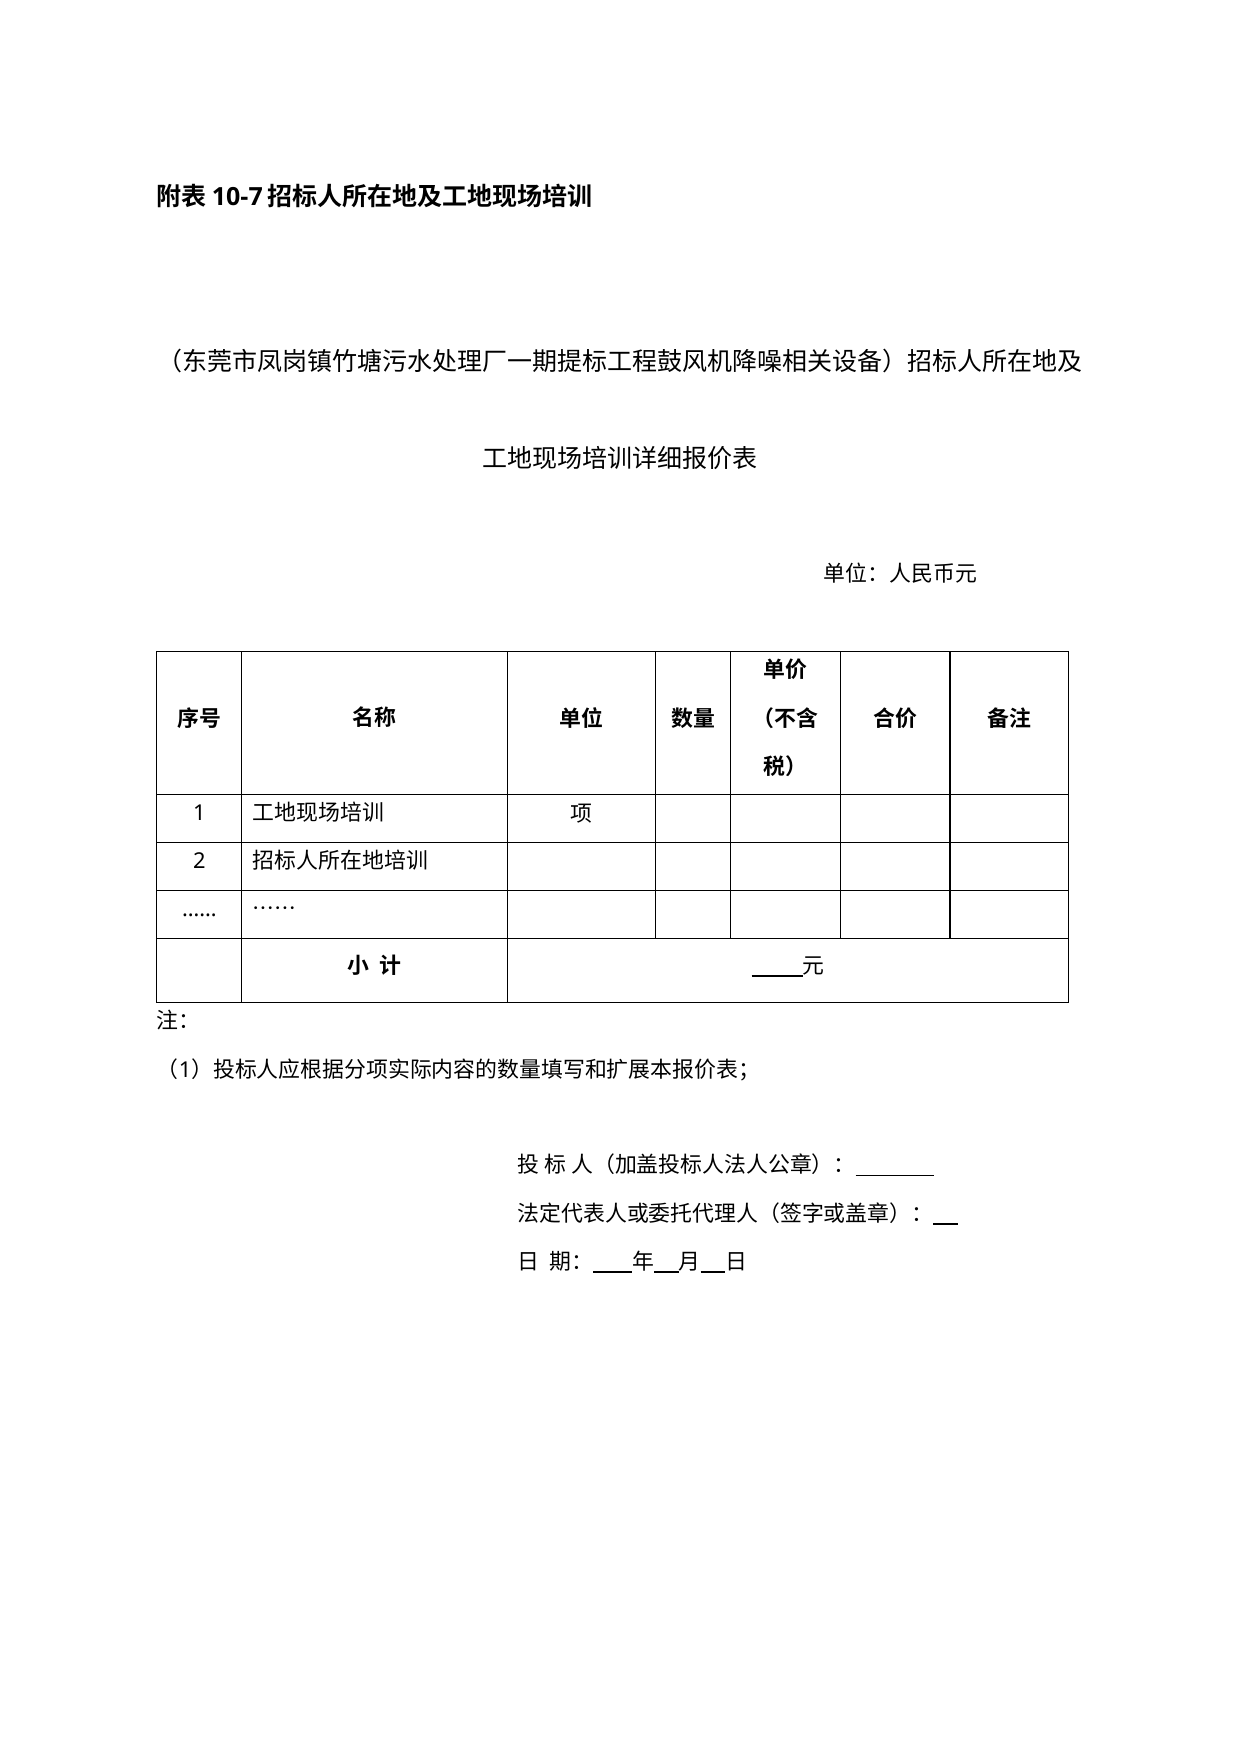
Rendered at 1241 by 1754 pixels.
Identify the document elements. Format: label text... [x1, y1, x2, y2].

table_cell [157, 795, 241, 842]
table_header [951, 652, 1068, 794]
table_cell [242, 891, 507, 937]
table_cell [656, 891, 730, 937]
text 单位：人民币元 [157, 555, 1084, 588]
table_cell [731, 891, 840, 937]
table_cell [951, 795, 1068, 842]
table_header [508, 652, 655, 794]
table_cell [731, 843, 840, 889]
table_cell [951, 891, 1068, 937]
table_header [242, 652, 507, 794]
text 法定代表人或委托代理人（签字或盖章）： [157, 1195, 1084, 1228]
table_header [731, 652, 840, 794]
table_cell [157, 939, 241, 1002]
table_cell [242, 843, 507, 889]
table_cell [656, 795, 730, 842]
text 附表10-7招标人所在地及工地现场培训 [157, 162, 1084, 227]
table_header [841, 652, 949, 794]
text 注： [157, 1003, 1084, 1035]
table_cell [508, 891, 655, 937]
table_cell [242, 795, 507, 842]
text （东莞市凤岗镇竹塘污水处理厂一期提标工程鼓风机降噪相关设备）招标人所在地及工地现场培训详细报价表 [157, 327, 1084, 489]
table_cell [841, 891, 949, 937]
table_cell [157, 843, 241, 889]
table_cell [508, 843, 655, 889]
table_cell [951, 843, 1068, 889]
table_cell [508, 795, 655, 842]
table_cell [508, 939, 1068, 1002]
text 投 标 人（加盖投标人法人公章）： [157, 1147, 1084, 1179]
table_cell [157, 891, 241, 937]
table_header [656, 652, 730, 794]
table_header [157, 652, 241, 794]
text （1）投标人应根据分项实际内容的数量填写和扩展本报价表； [157, 1051, 1084, 1084]
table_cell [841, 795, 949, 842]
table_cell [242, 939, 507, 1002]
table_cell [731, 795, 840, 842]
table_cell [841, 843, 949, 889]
text 日 期： 年 月 日 [157, 1244, 1084, 1276]
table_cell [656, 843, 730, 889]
